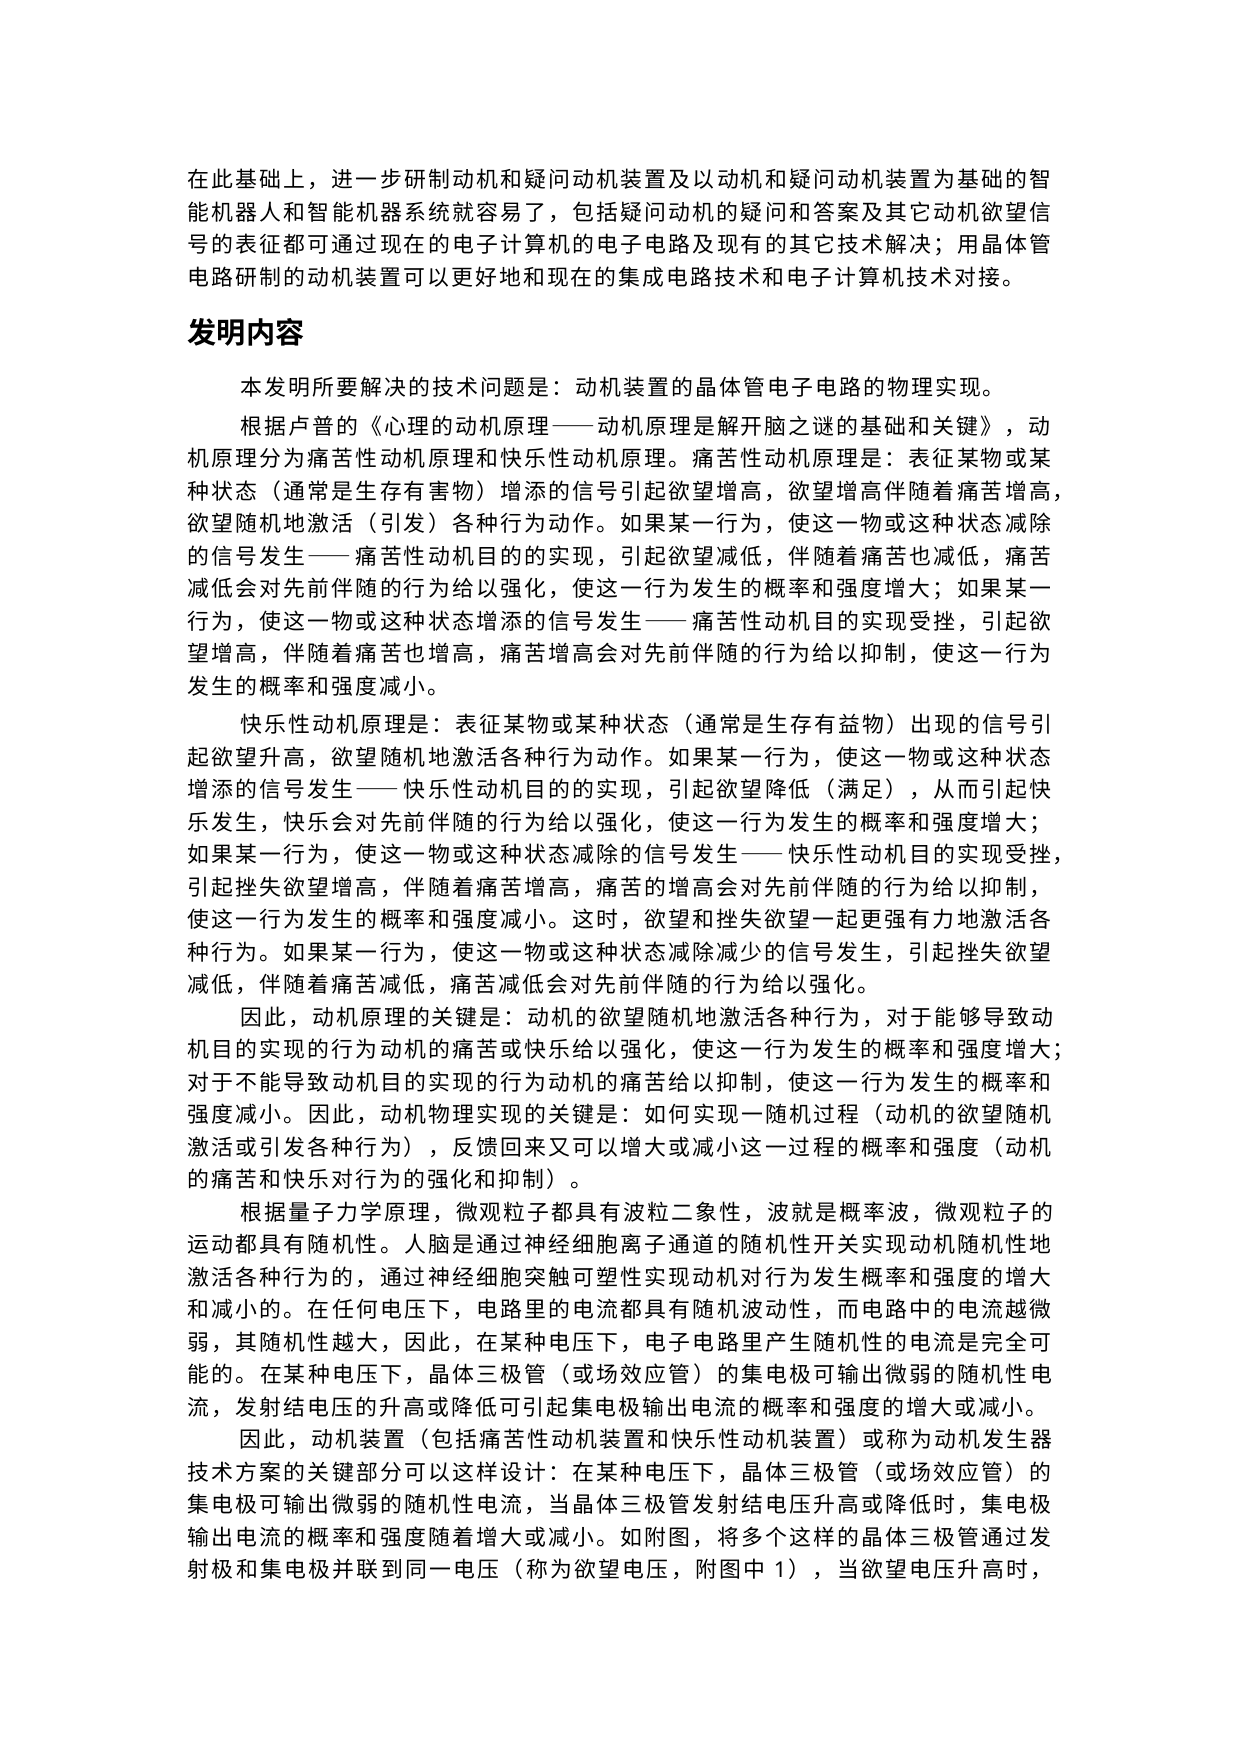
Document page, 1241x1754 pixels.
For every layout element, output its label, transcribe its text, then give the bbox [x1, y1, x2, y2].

text 快乐性动机原理是：表征某物或某种状态（通常是生存有益物）出现的信号引起欲望升高，欲望随机地激活各种行为动作。如果某一行为，使这一物或这种状态增添的信号发生——快乐性动机目的的实现，引起欲望降低（满足），从而引起快乐发生，快乐会对先前伴随的行为给以强化，使这一行为发生的概率和强度增大；如果某一行为，使这一物或这种状态减除的信号发生——快乐性动机目的实现受挫，引起挫失欲望增高，伴随着痛苦增高，痛苦的增高会对先前伴随的行为给以抑制，使这一行为发生的概率和强度减小。这时，欲望和挫失欲望一起更强有力地激活各种行为。如果某一行为，使这一物或这种状态减除减少的信号发生，引起挫失欲望减低，伴随着痛苦减低，痛苦减低会对先前伴随的行为给以强化。 [187, 707, 1053, 999]
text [187, 1422, 1053, 1584]
text 根据量子力学原理，微观粒子都具有波粒二象性，波就是概率波，微观粒子的运动都具有随机性。人脑是通过神经细胞离子通道的随机性开关实现动机随机性地激活各种行为的，通过神经细胞突触可塑性实现动机对行为发生概率和强度的增大和减小的。在任何电压下，电路里的电流都具有随机波动性，而电路中的电流越微弱，其随机性越大，因此，在某种电压下，电子电路里产生随机性的电流是完全可能的。在某种电压下，晶体三极管（或场效应管）的集电极可输出微弱的随机性电流，发射结电压的升高或降低可引起集电极输出电流的概率和强度的增大或减小。 [187, 1194, 1053, 1422]
text 发明内容 [187, 298, 1053, 363]
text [187, 162, 1053, 292]
text 本发明所要解决的技术问题是：动机装置的晶体管电子电路的物理实现。 [187, 369, 1053, 402]
text 因此，动机原理的关键是：动机的欲望随机地激活各种行为，对于能够导致动机目的实现的行为动机的痛苦或快乐给以强化，使这一行为发生的概率和强度增大；对于不能导致动机目的实现的行为动机的痛苦给以抑制，使这一行为发生的概率和强度减小。因此，动机物理实现的关键是：如何实现一随机过程（动机的欲望随机激活或引发各种行为），反馈回来又可以增大或减小这一过程的概率和强度（动机的痛苦和快乐对行为的强化和抑制）。 [187, 999, 1053, 1194]
text 根据卢普的《心理的动机原理——动机原理是解开脑之谜的基础和关键》，动机原理分为痛苦性动机原理和快乐性动机原理。痛苦性动机原理是：表征某物或某种状态（通常是生存有害物）增添的信号引起欲望增高，欲望增高伴随着痛苦增高，欲望随机地激活（引发）各种行为动作。如果某一行为，使这一物或这种状态减除的信号发生——痛苦性动机目的的实现，引起欲望减低，伴随着痛苦也减低，痛苦减低会对先前伴随的行为给以强化，使这一行为发生的概率和强度增大；如果某一行为，使这一物或这种状态增添的信号发生——痛苦性动机目的实现受挫，引起欲望增高，伴随着痛苦也增高，痛苦增高会对先前伴随的行为给以抑制，使这一行为发生的概率和强度减小。 [187, 408, 1053, 701]
